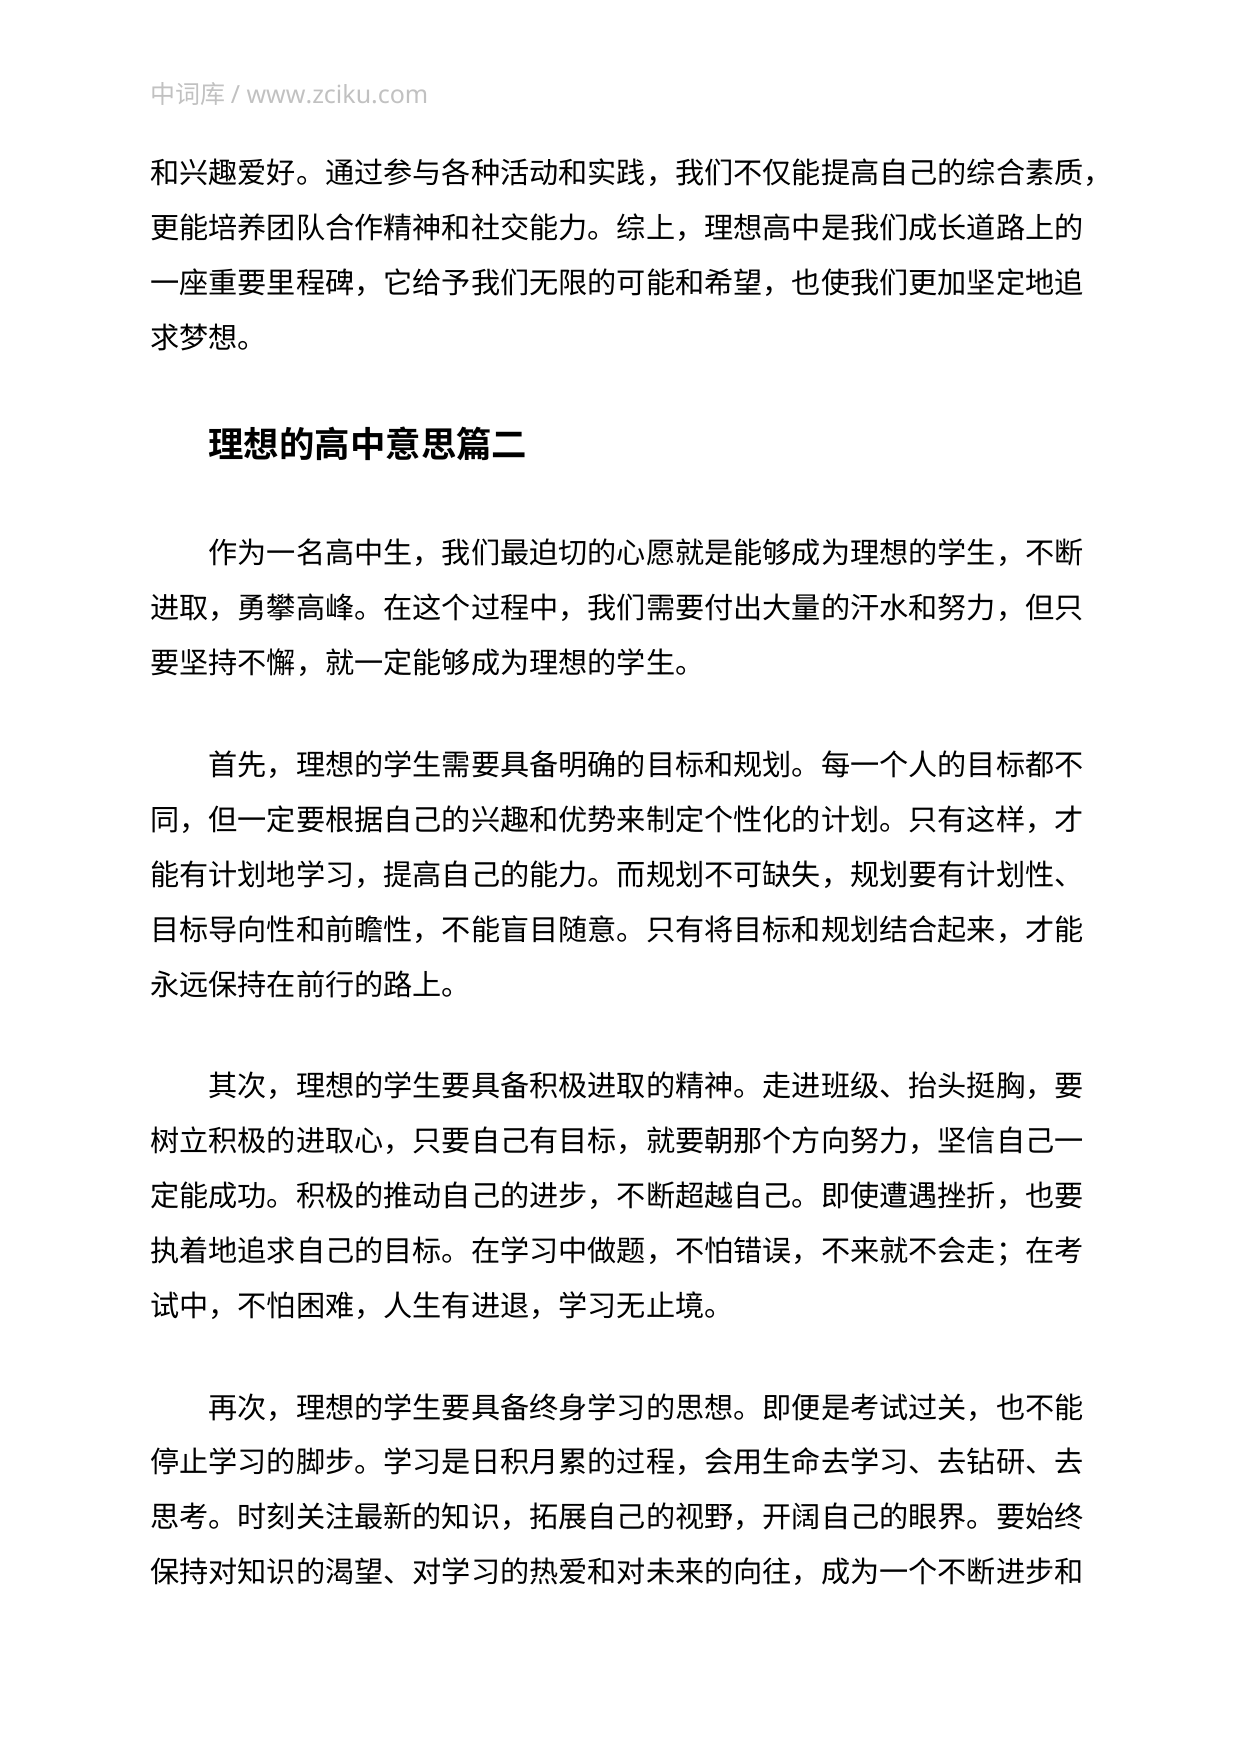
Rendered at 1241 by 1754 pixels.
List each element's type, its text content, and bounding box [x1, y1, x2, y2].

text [150, 150, 1090, 357]
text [150, 1384, 1090, 1591]
text 作为一名高中生，我们最迫切的心愿就是能够成为理想的学生，不断进取，勇攀高峰。在这个过程中，我们需要付出大量的汗水和努力，但只要坚持不懈，就一定能够成为理想的学生。 [150, 530, 1090, 682]
text 首先，理想的学生需要具备明确的目标和规划。每一个人的目标都不同，但一定要根据自己的兴趣和优势来制定个性化的计划。只有这样，才能有计划地学习，提高自己的能力。而规划不可缺失，规划要有计划性、目标导向性和前瞻性，不能盲目随意。只有将目标和规划结合起来，才能永远保持在前行的路上。 [150, 741, 1090, 1003]
text 理想的高中意思篇二 [150, 416, 1090, 468]
text 其次，理想的学生要具备积极进取的精神。走进班级、抬头挺胸，要树立积极的进取心，只要自己有目标，就要朝那个方向努力，坚信自己一定能成功。积极的推动自己的进步，不断超越自己。即使遭遇挫折，也要执着地追求自己的目标。在学习中做题，不怕错误，不来就不会走；在考试中，不怕困难，人生有进退，学习无止境。 [150, 1063, 1090, 1325]
